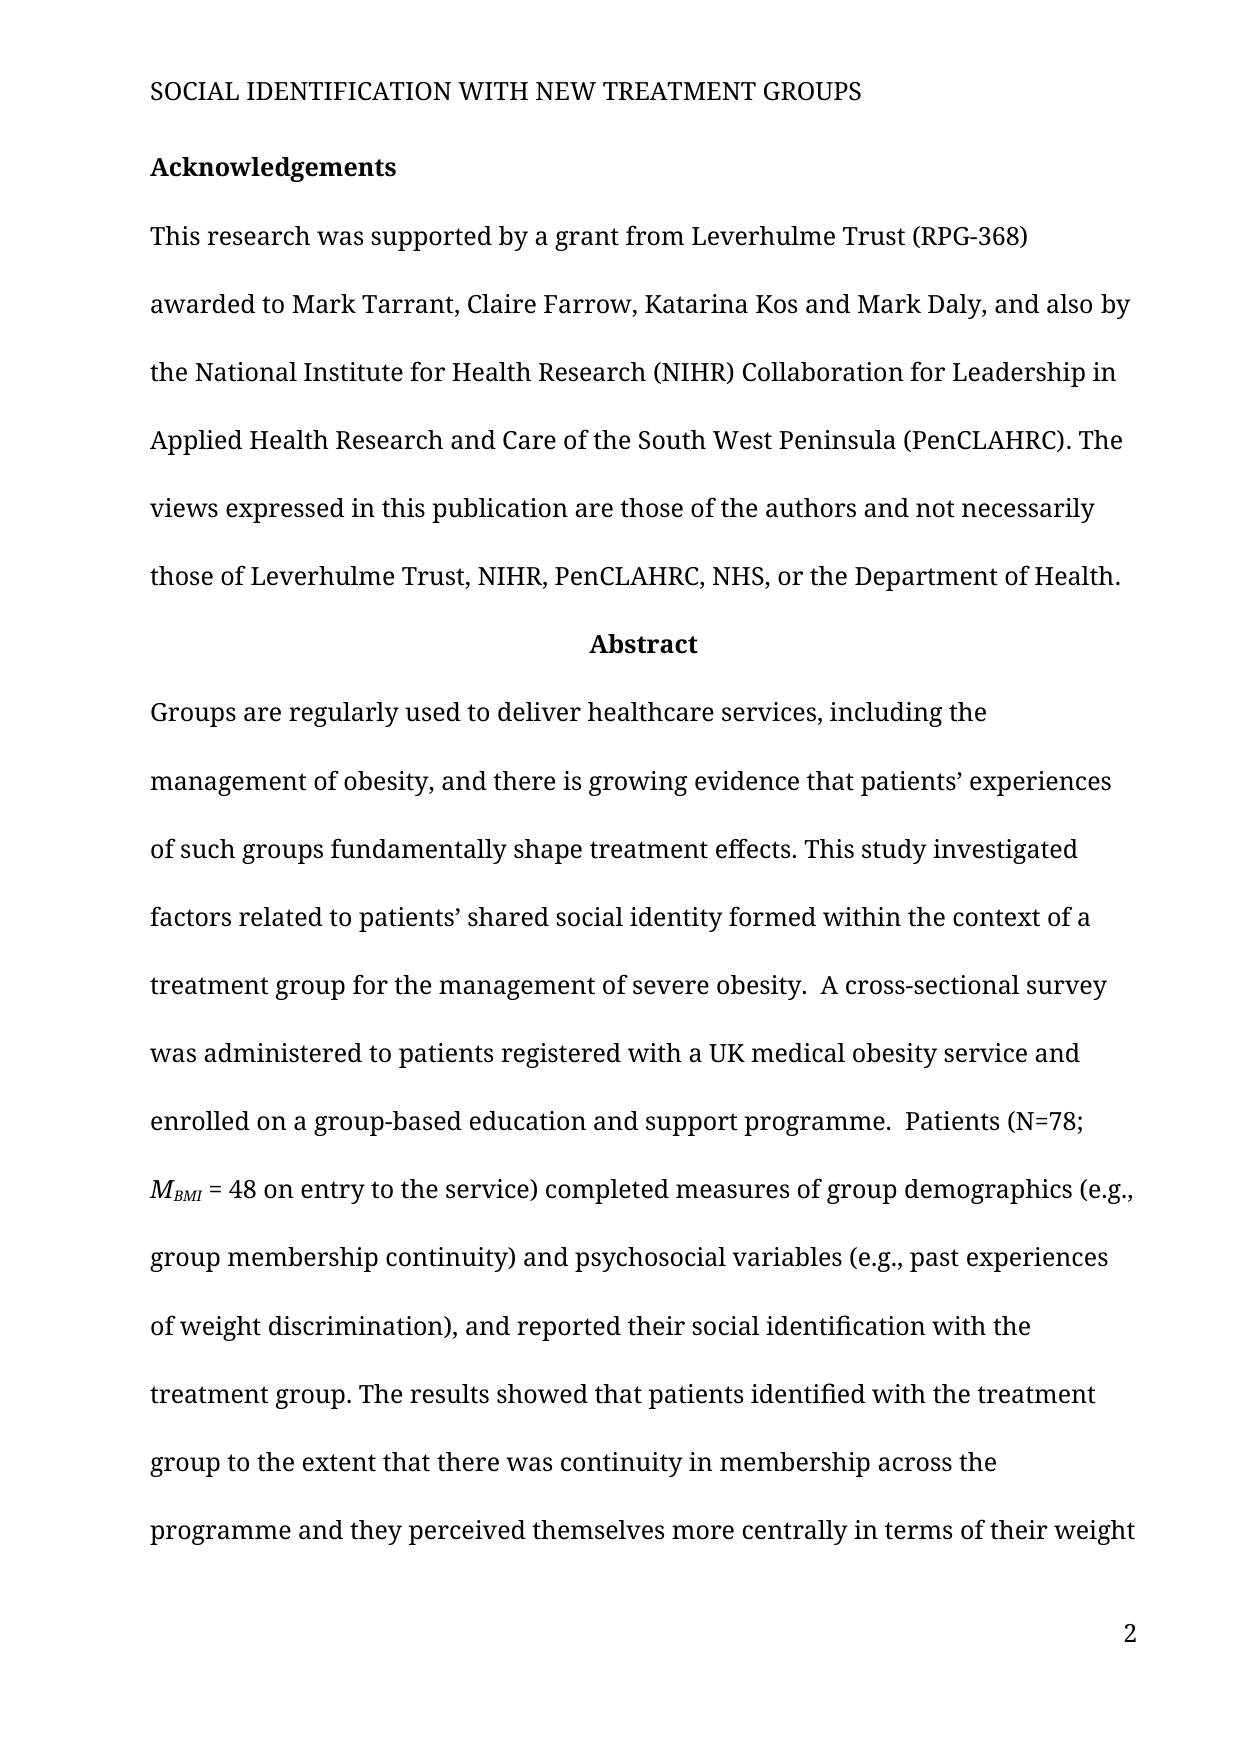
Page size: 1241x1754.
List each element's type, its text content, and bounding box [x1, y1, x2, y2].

text Abstract [150, 627, 1137, 661]
text Acknowledgements [150, 150, 1137, 184]
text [150, 695, 1137, 1547]
text This research was supported by a grant from Leverhulme Trust (RPG-368) awarded to Mark Tarrant, Claire Farrow, Katarina Kos and Mark Daly, and also by the National Institute for Health Research (NIHR) Collaboration for Leadership in Applied Health Research and Care of the South West Peninsula (PenCLAHRC). The views expressed in this publication are those of the authors and not necessarily those of Leverhulme Trust, NIHR, PenCLAHRC, NHS, or the Department of Health. [150, 218, 1137, 593]
